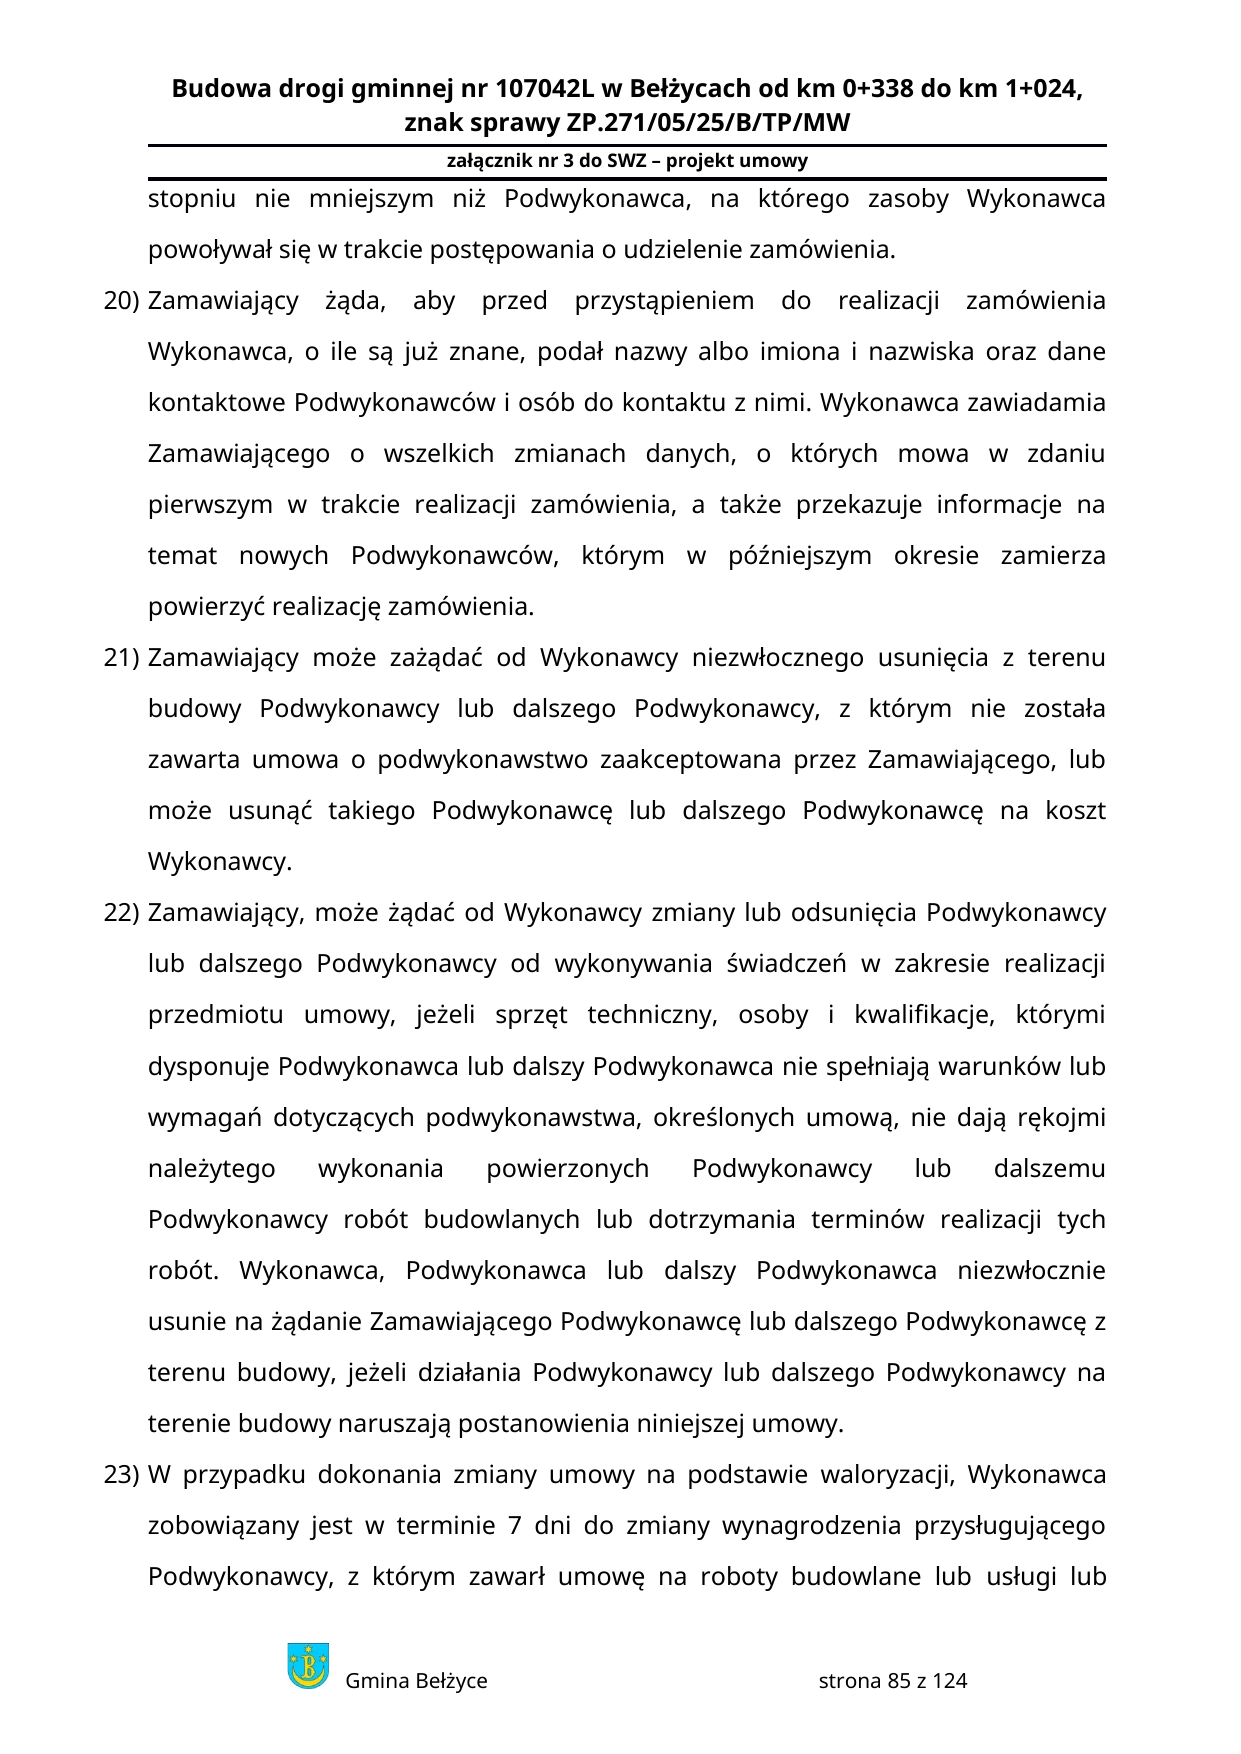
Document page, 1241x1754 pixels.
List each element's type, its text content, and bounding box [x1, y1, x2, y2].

picture [320, 1655, 329, 1663]
list Zamawiający żąda, aby przed przystąpieniem do realizacji zamówienia Wykonawca, o ile są już znane, podał nazwy albo imiona i nazwiska oraz dane kontaktowe Podwykonawców i osób do kontaktu z nimi. Wykonawca zawiadamia Zamawiającego o wszelkich zmianach danych, o których mowa w zdaniu pierwszym w trakcie realizacji zamówienia, a także przekazuje informacje na temat nowych Podwykonawców, którym w późniejszym okresie zamierza powierzyć realizację zamówienia. [103, 283, 1107, 623]
list Zamawiający może zażądać od Wykonawcy niezwłocznego usunięcia z terenu budowy Podwykonawcy lub dalszego Podwykonawcy, z którym nie została zawarta umowa o podwykonawstwo zaakceptowana przez Zamawiającego, lub może usunąć takiego Podwykonawcę lub dalszego Podwykonawcę na koszt Wykonawcy. [103, 640, 1107, 878]
picture [287, 1645, 329, 1689]
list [103, 181, 1107, 266]
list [103, 1457, 1107, 1593]
list Zamawiający, może żądać od Wykonawcy zmiany lub odsunięcia Podwykonawcy lub dalszego Podwykonawcy od wykonywania świadczeń w zakresie realizacji przedmiotu umowy, jeżeli sprzęt techniczny, osoby i kwalifikacje, którymi dysponuje Podwykonawca lub dalszy Podwykonawca nie spełniają warunków lub wymagań dotyczących podwykonawstwa, określonych umową, nie dają rękojmi należytego wykonania powierzonych Podwykonawcy lub dalszemu Podwykonawcy robót budowlanych lub dotrzymania terminów realizacji tych robót. Wykonawca, Podwykonawca lub dalszy Podwykonawca niezwłocznie usunie na żądanie Zamawiającego Podwykonawcę lub dalszego Podwykonawcę z terenu budowy, jeżeli działania Podwykonawcy lub dalszego Podwykonawcy na terenie budowy naruszają postanowienia niniejszej umowy. [103, 895, 1107, 1439]
